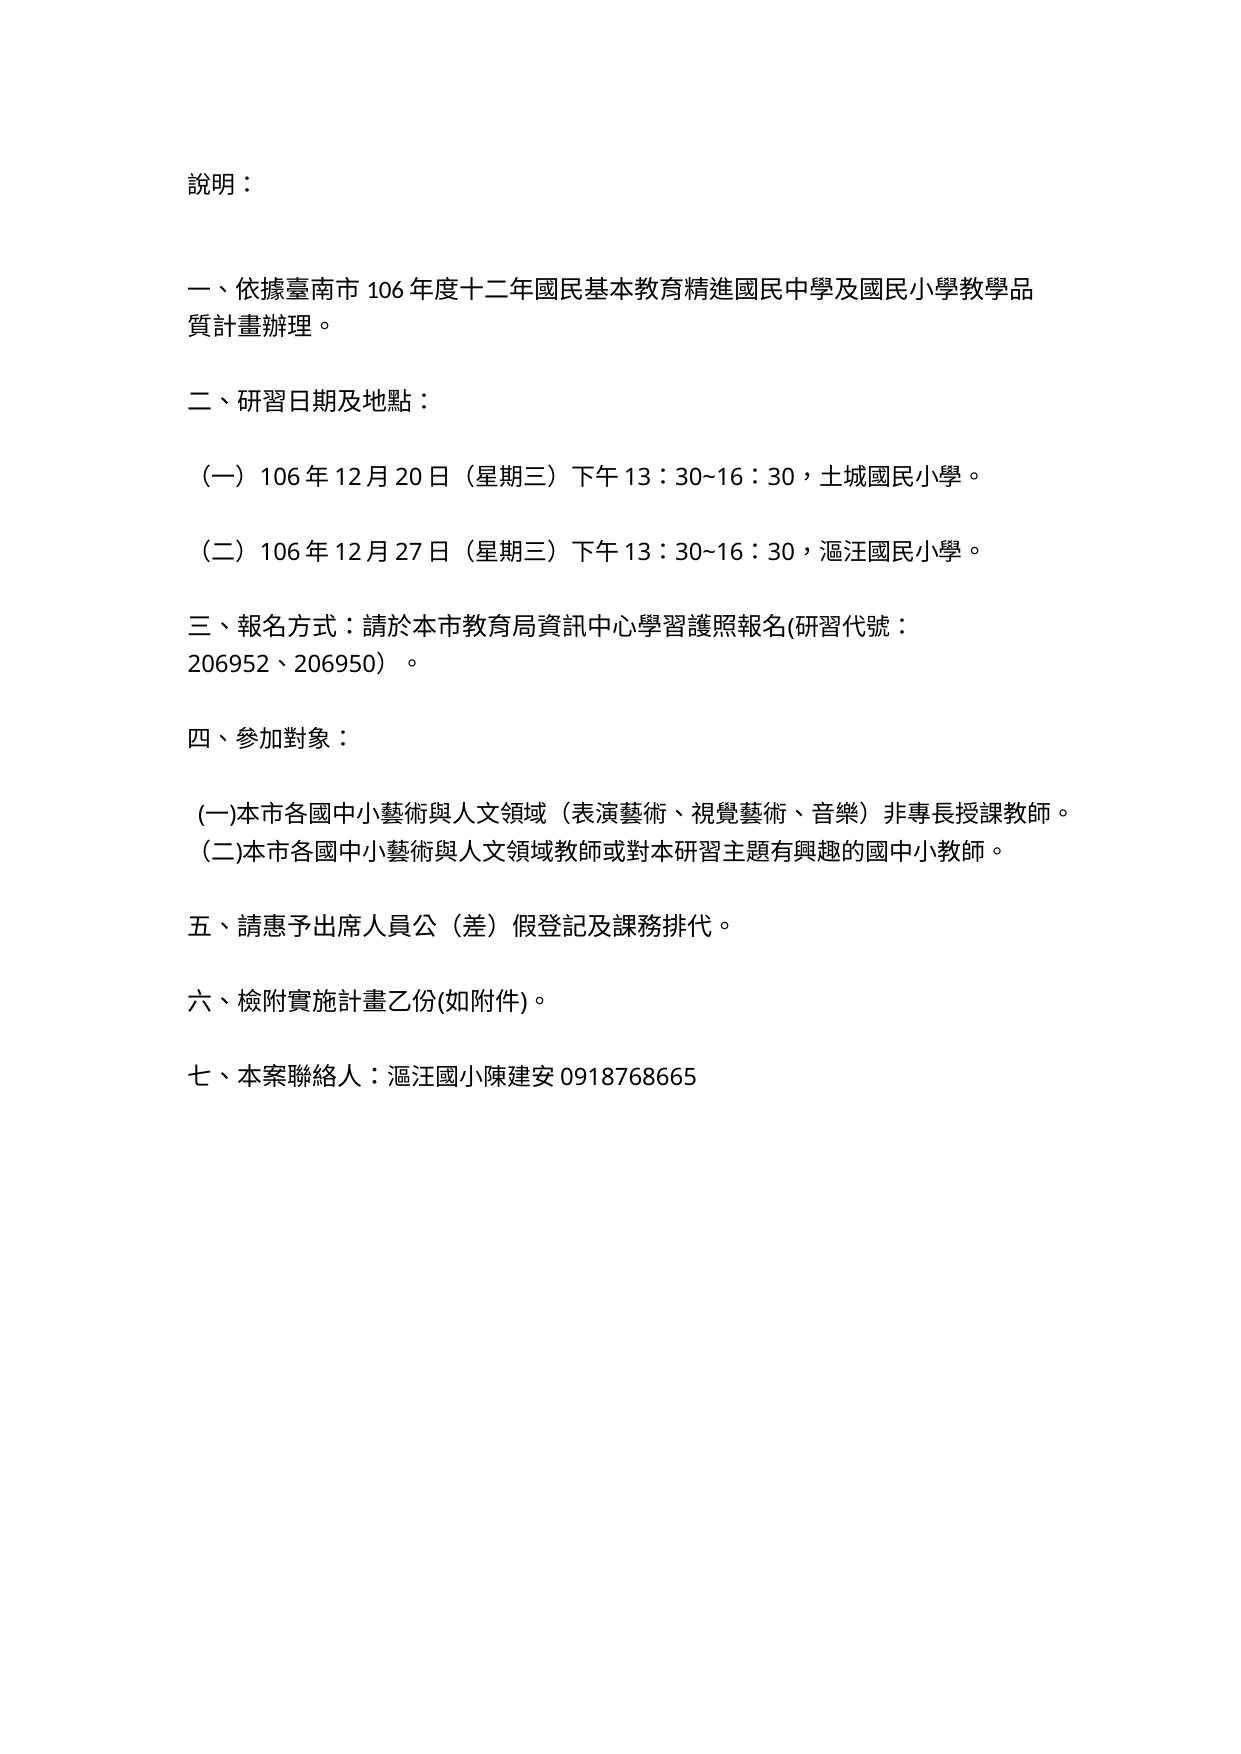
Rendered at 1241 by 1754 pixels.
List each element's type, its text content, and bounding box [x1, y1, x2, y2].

text 四、參加對象： [187, 719, 1053, 756]
text （一）106年12月20日（星期三）下午13：30~16：30，土城國民小學。 [187, 456, 1053, 494]
text （二）106年12月27日（星期三）下午13：30~16：30，漚汪國民小學。 [187, 531, 1053, 569]
text 一、依據臺南市 106年度十二年國民基本教育精進國民中學及國民小學教學品質計畫辦理。 [187, 269, 1053, 344]
text 說明： [187, 164, 1053, 202]
text (一)本市各國中小藝術與人文領域（表演藝術、視覺藝術、音樂）非專長授課教師。 [150, 794, 1053, 831]
text 五、請惠予出席人員公（差）假登記及課務排代。 [187, 906, 1053, 944]
text 二、研習日期及地點： [187, 381, 1053, 419]
text 三、報名方式：請於本市教育局資訊中心學習護照報名(研習代號：206952、206950）。 [187, 606, 1053, 681]
text 六、檢附實施計畫乙份(如附件)。 [187, 981, 1053, 1019]
text 七、本案聯絡人：漚汪國小陳建安0918768665 [187, 1056, 1053, 1094]
text （二)本市各國中小藝術與人文領域教師或對本研習主題有興趣的國中小教師。 [187, 831, 1053, 869]
